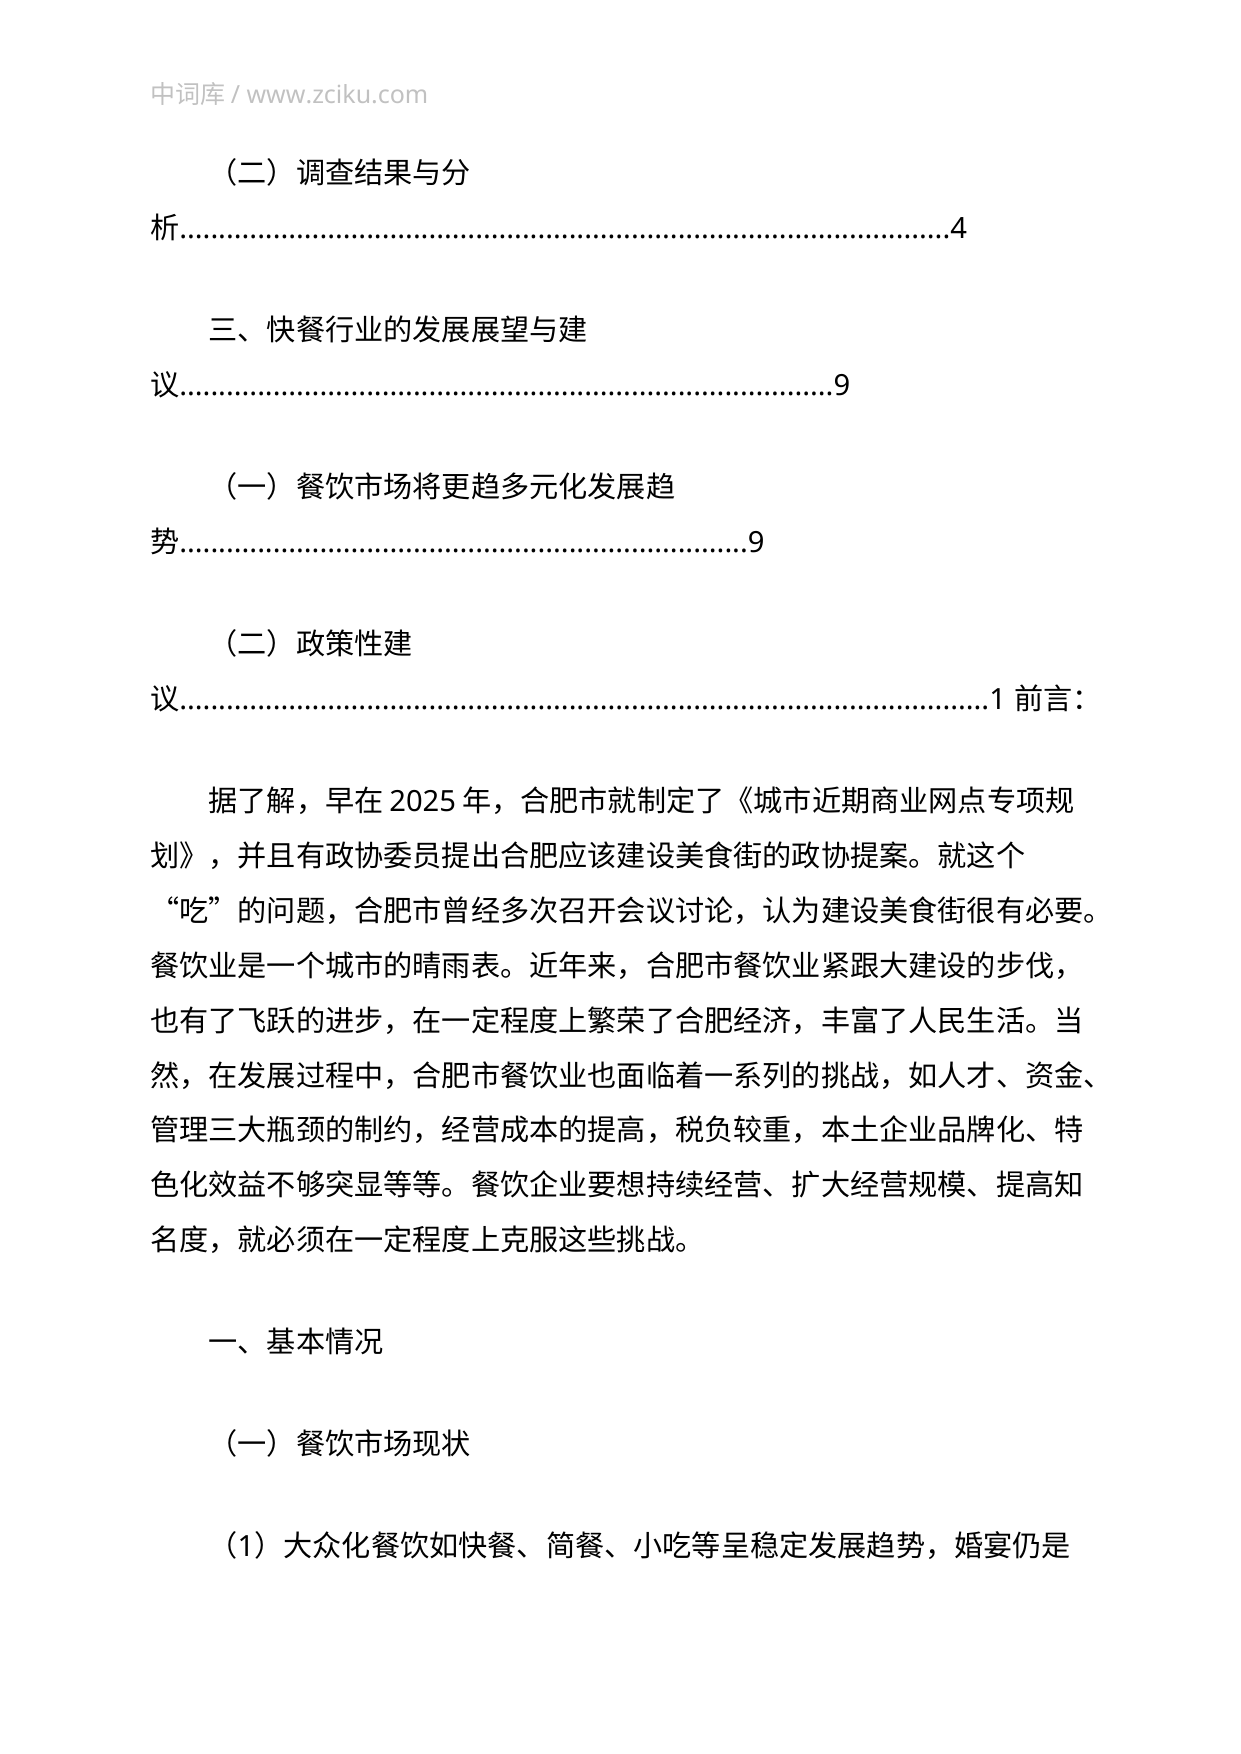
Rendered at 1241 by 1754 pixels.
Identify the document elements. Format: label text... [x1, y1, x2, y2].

text （二）调查结果与分析...................................................................................................4 [150, 150, 1090, 247]
text 三、快餐行业的发展展望与建议....................................................................................9 [150, 307, 1090, 404]
text （一）餐饮市场将更趋多元化发展趋势.........................................................................9 [150, 464, 1090, 561]
text 据了解，早在2025年，合肥市就制定了《城市近期商业网点专项规划》，并且有政协委员提出合肥应该建设美食街的政协提案。就这个“吃”的问题，合肥市曾经多次召开会议讨论，认为建设美食街很有必要。餐饮业是一个城市的晴雨表。近年来，合肥市餐饮业紧跟大建设的步伐，也有了飞跃的进步，在一定程度上繁荣了合肥经济，丰富了人民生活。当然，在发展过程中，合肥市餐饮业也面临着一系列的挑战，如人才、资金、管理三大瓶颈的制约，经营成本的提高，税负较重，本土企业品牌化、特色化效益不够突显等等。餐饮企业要想持续经营、扩大经营规模、提高知名度，就必须在一定程度上克服这些挑战。 [150, 777, 1090, 1259]
text 一、基本情况 [150, 1318, 1090, 1361]
text （一）餐饮市场现状 [150, 1420, 1090, 1463]
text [150, 1522, 1090, 1564]
text （二）政策性建议........................................................................................................1前言： [150, 621, 1090, 718]
